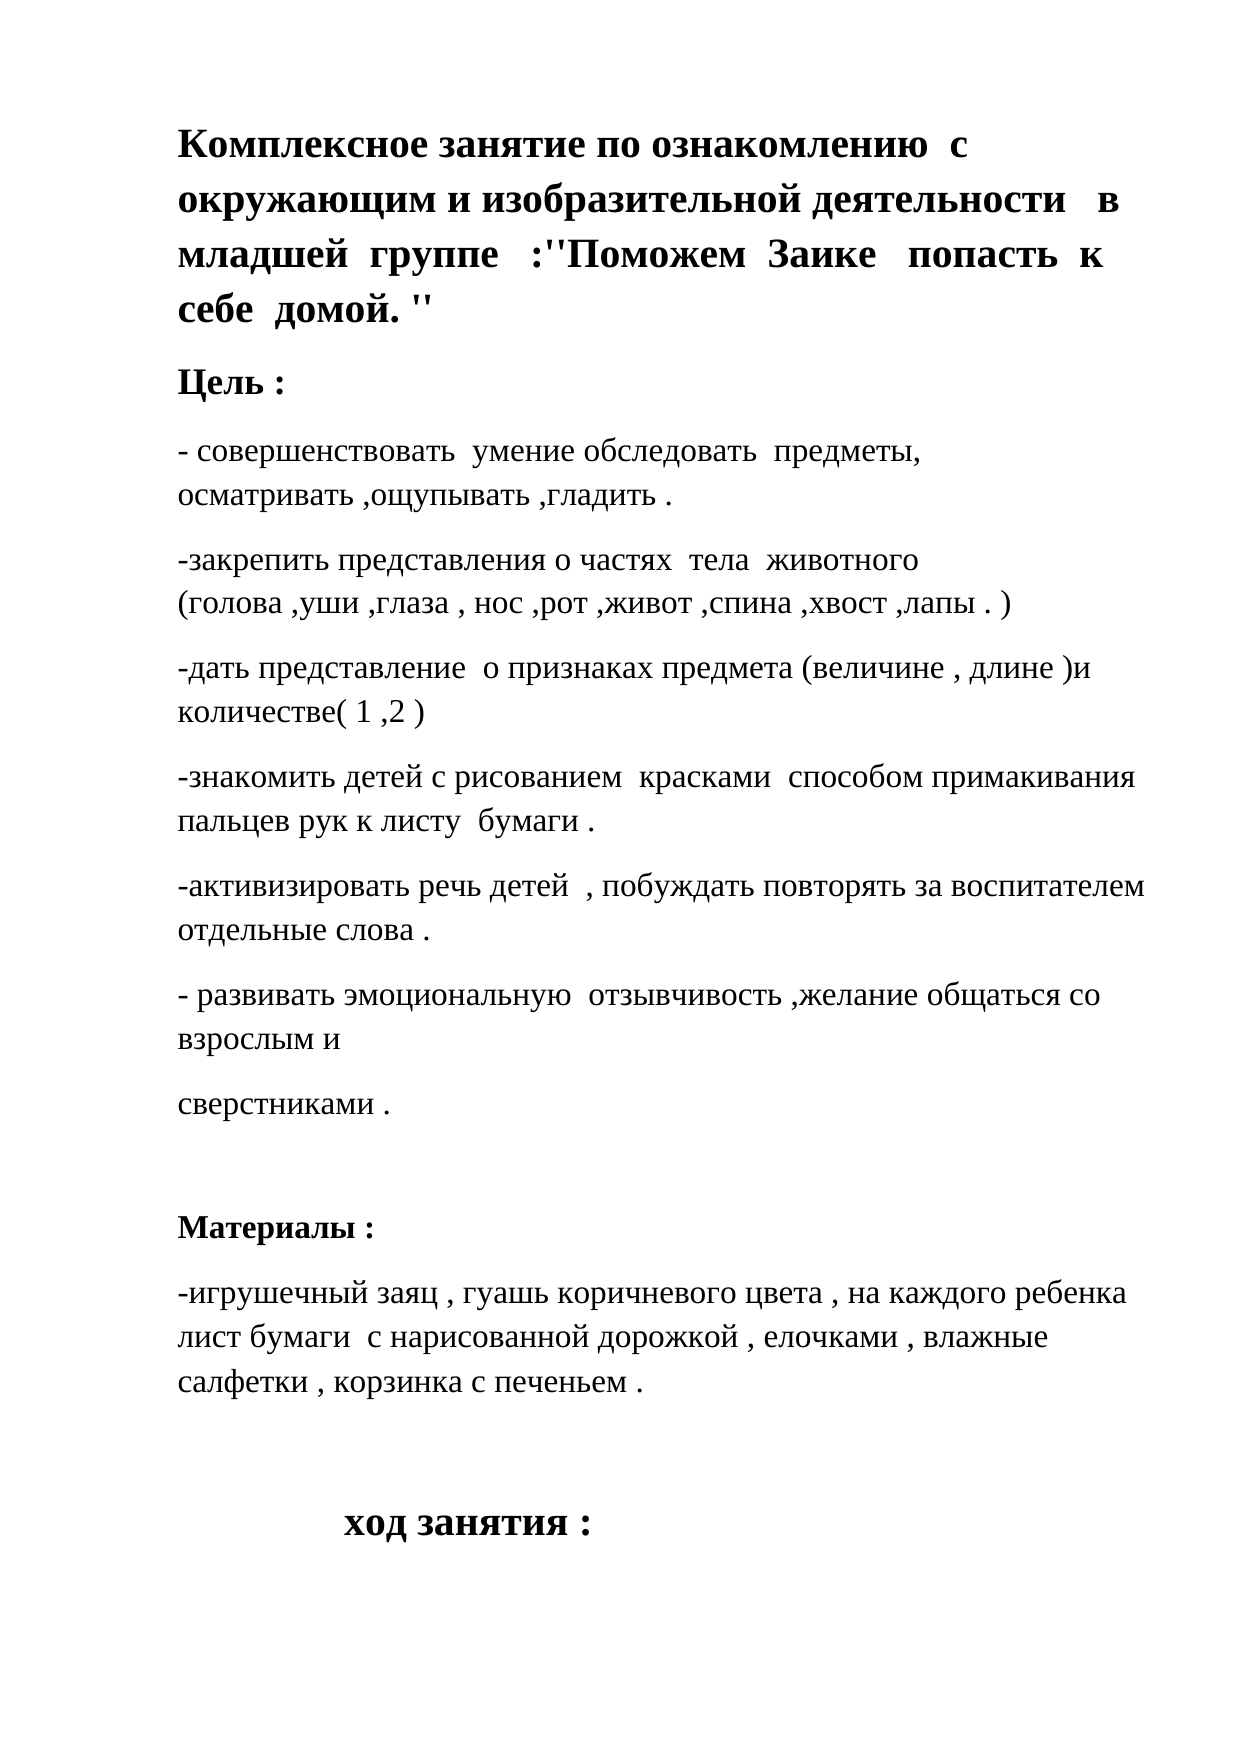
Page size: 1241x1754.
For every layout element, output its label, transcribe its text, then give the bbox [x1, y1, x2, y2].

text -игрушечный заяц , гуашь коричневого цвета , на каждого ребенка лист бумаги с нарисованной дорожкой , елочками , влажные салфетки , корзинка с печеньем . [177, 1273, 1152, 1399]
text -знакомить детей с рисованием красками способом примакивания пальцев рук к листу бумаги . [177, 757, 1152, 839]
text Материалы : [177, 1208, 1152, 1246]
text - развивать эмоциональную отзывчивость ,желание общаться со взрослым и [177, 974, 1152, 1057]
text -активизировать речь детей , побуждать повторять за воспитателем отдельные слова . [177, 866, 1152, 948]
text Комплексное занятие по ознакомлению с окружающим и изобразительной деятельности в младшей группе :''Поможем Заике попасть к себе домой. '' [177, 118, 1152, 331]
text -закрепить представления о частях тела животного (голова ,уши ,глаза , нос ,рот ,живот ,спина ,хвост ,лапы . ) [177, 539, 1152, 621]
text ход занятия : [177, 1496, 1152, 1544]
text -дать представление о признаках предмета (величине , длине )и количестве( 1 ,2 ) [177, 648, 1152, 730]
text - совершенствовать умение обследовать предметы, осматривать ,ощупывать ,гладить . [177, 430, 1152, 512]
text Цель : [177, 359, 1152, 402]
text сверстниками . [177, 1083, 1152, 1122]
